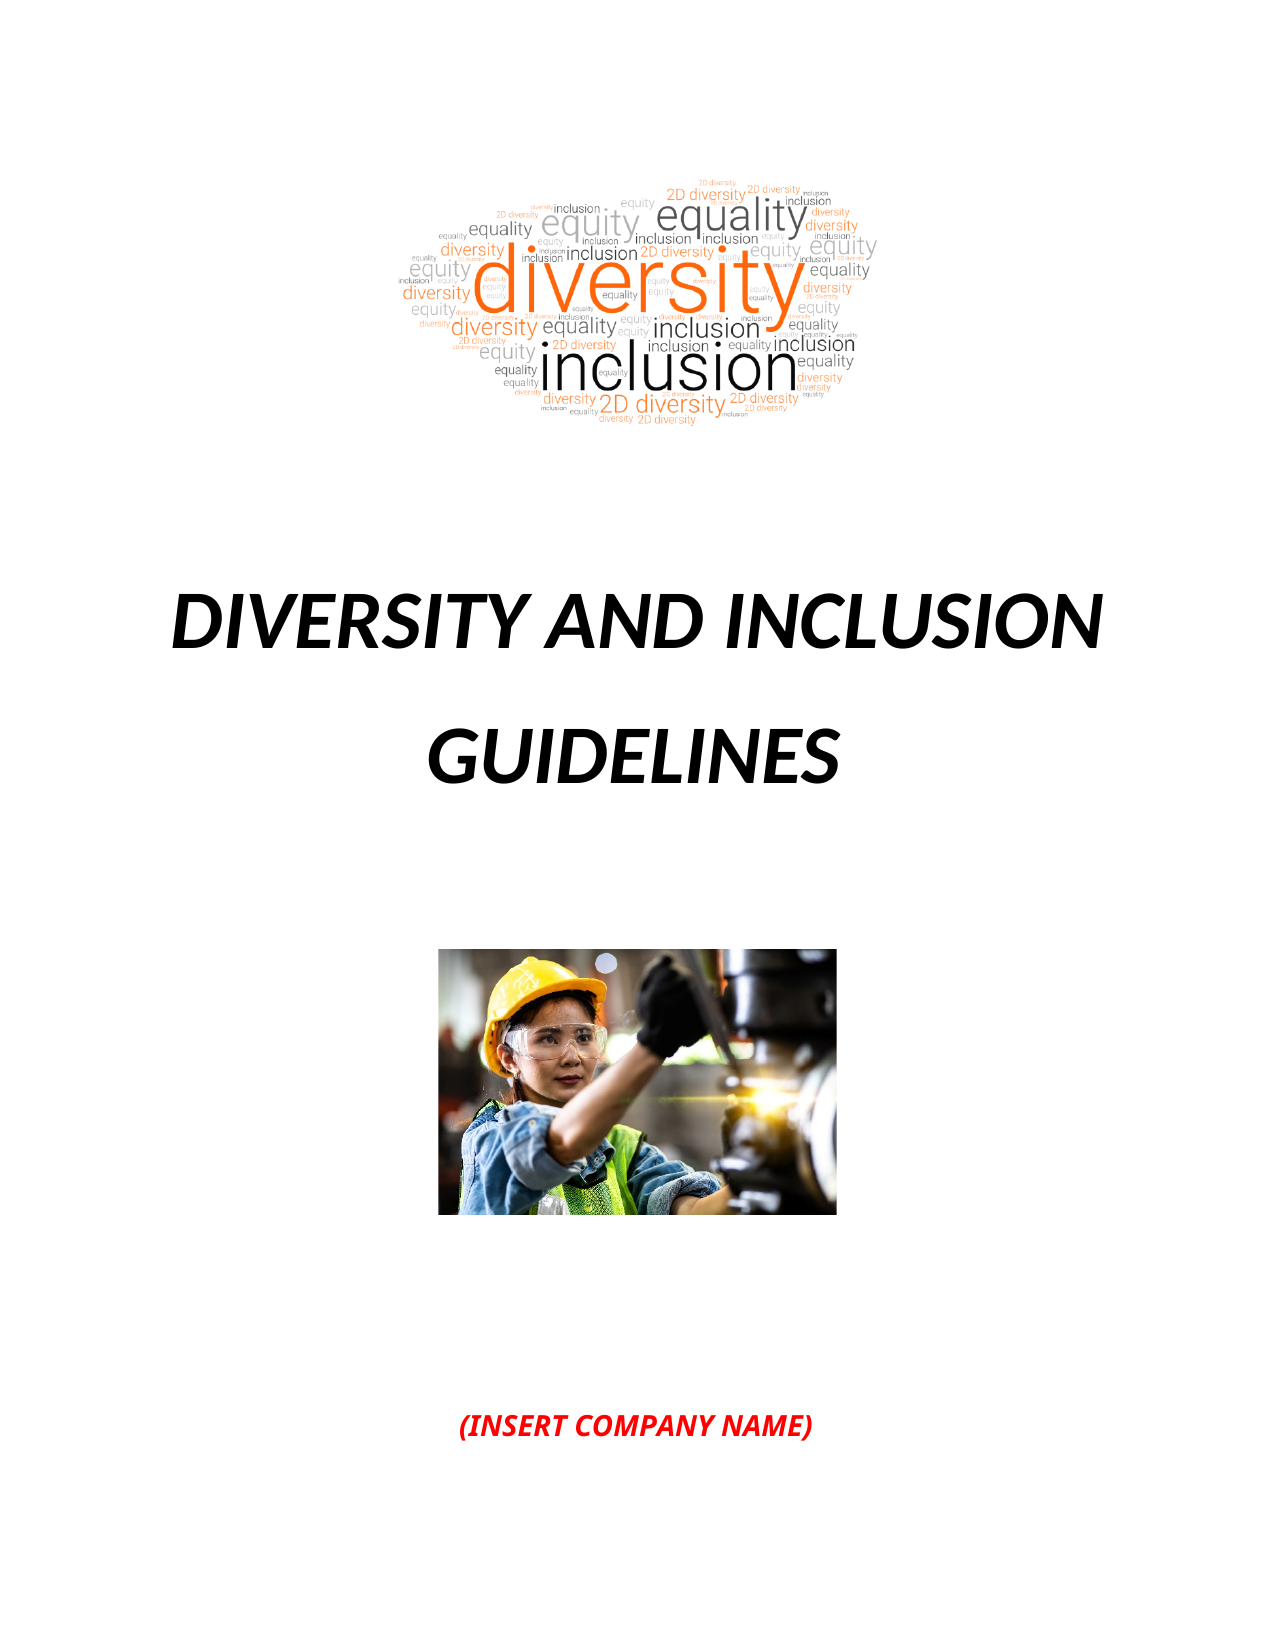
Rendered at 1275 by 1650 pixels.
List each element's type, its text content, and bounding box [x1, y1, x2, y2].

text DIVERSITY AND INCLUSION [150, 567, 1125, 669]
text (INSERT COMPANY NAME) [150, 1405, 1125, 1445]
picture [387, 150, 888, 450]
picture [438, 949, 837, 1215]
text GUIDELINES [150, 702, 1125, 804]
